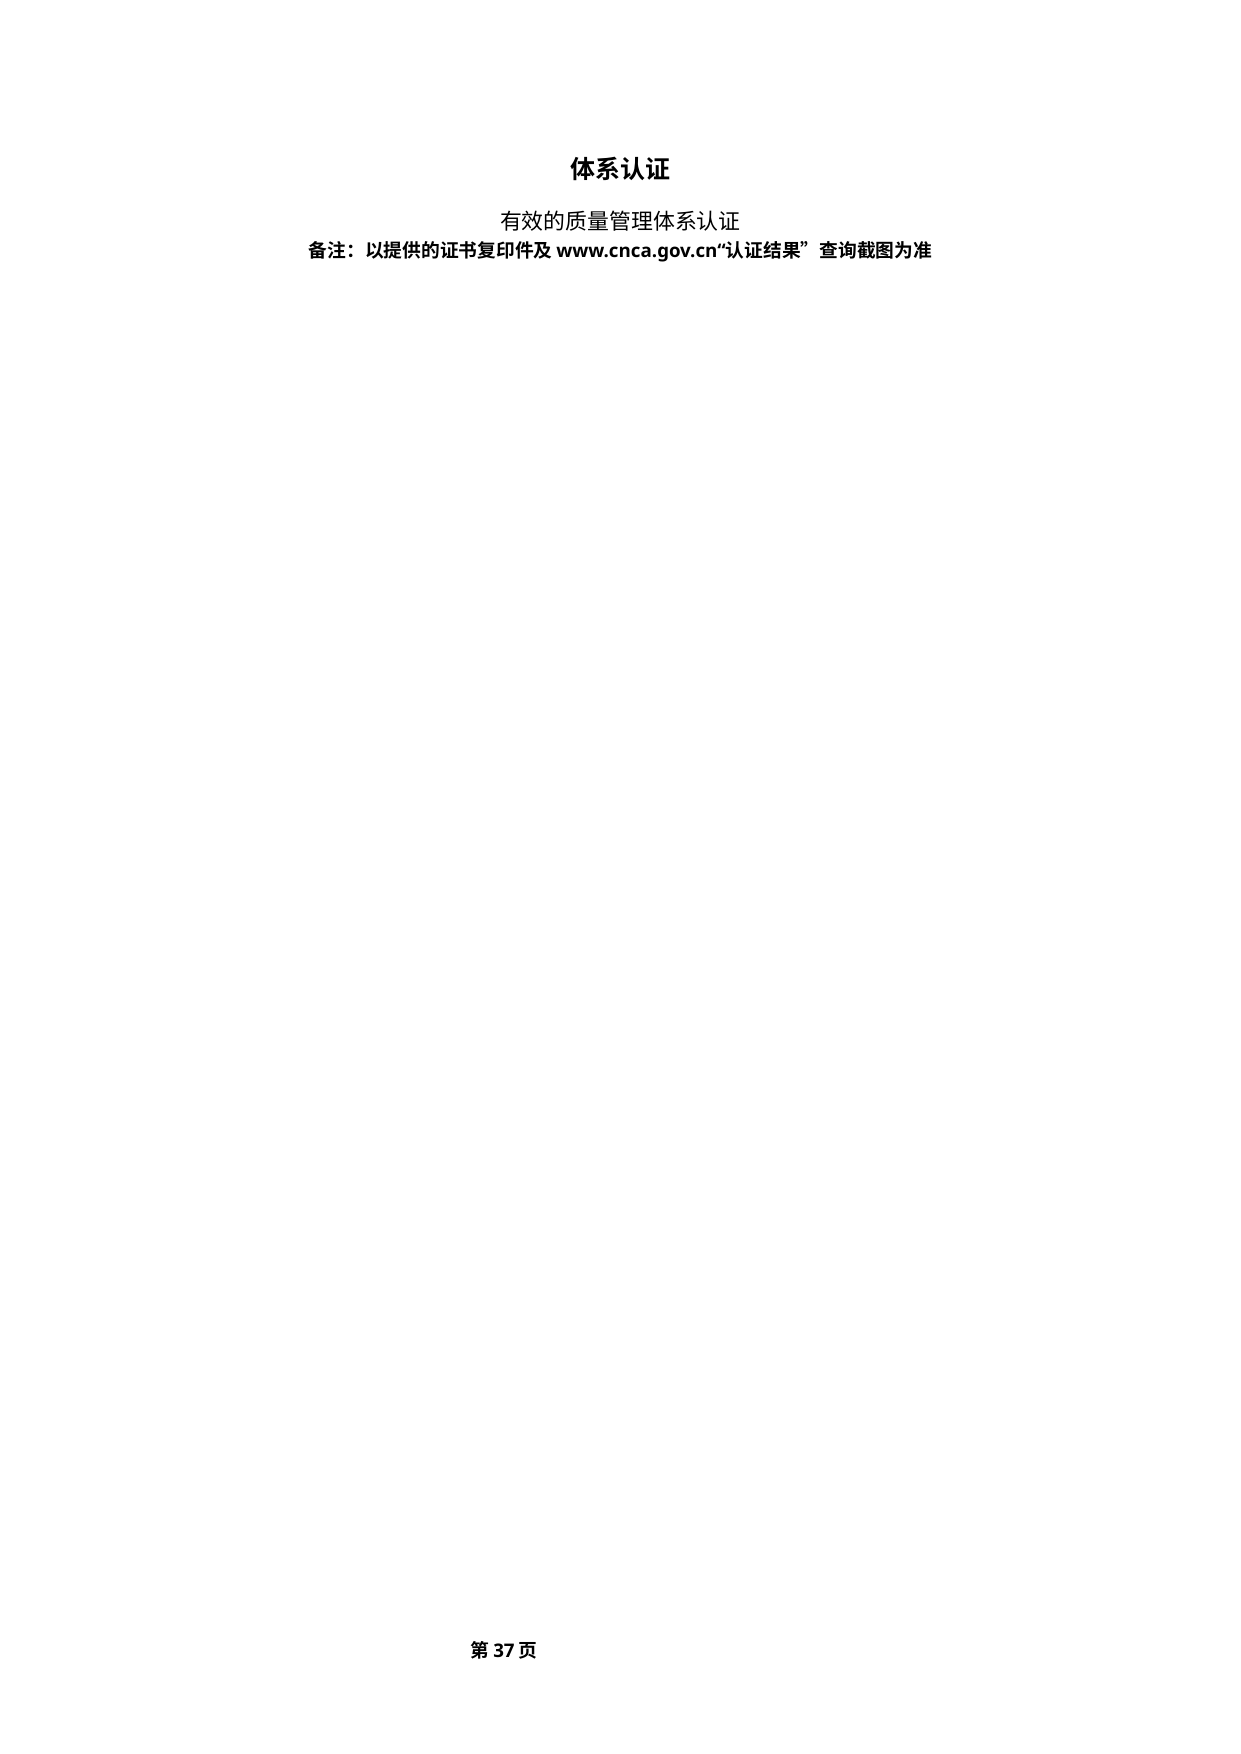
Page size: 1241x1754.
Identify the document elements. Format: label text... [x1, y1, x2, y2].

text 体系认证 [130, 150, 1110, 186]
text 备注：以提供的证书复印件及www.cnca.gov.cn“认证结果”查询截图为准 [130, 236, 1110, 263]
text 有效的质量管理体系认证 [130, 204, 1110, 236]
